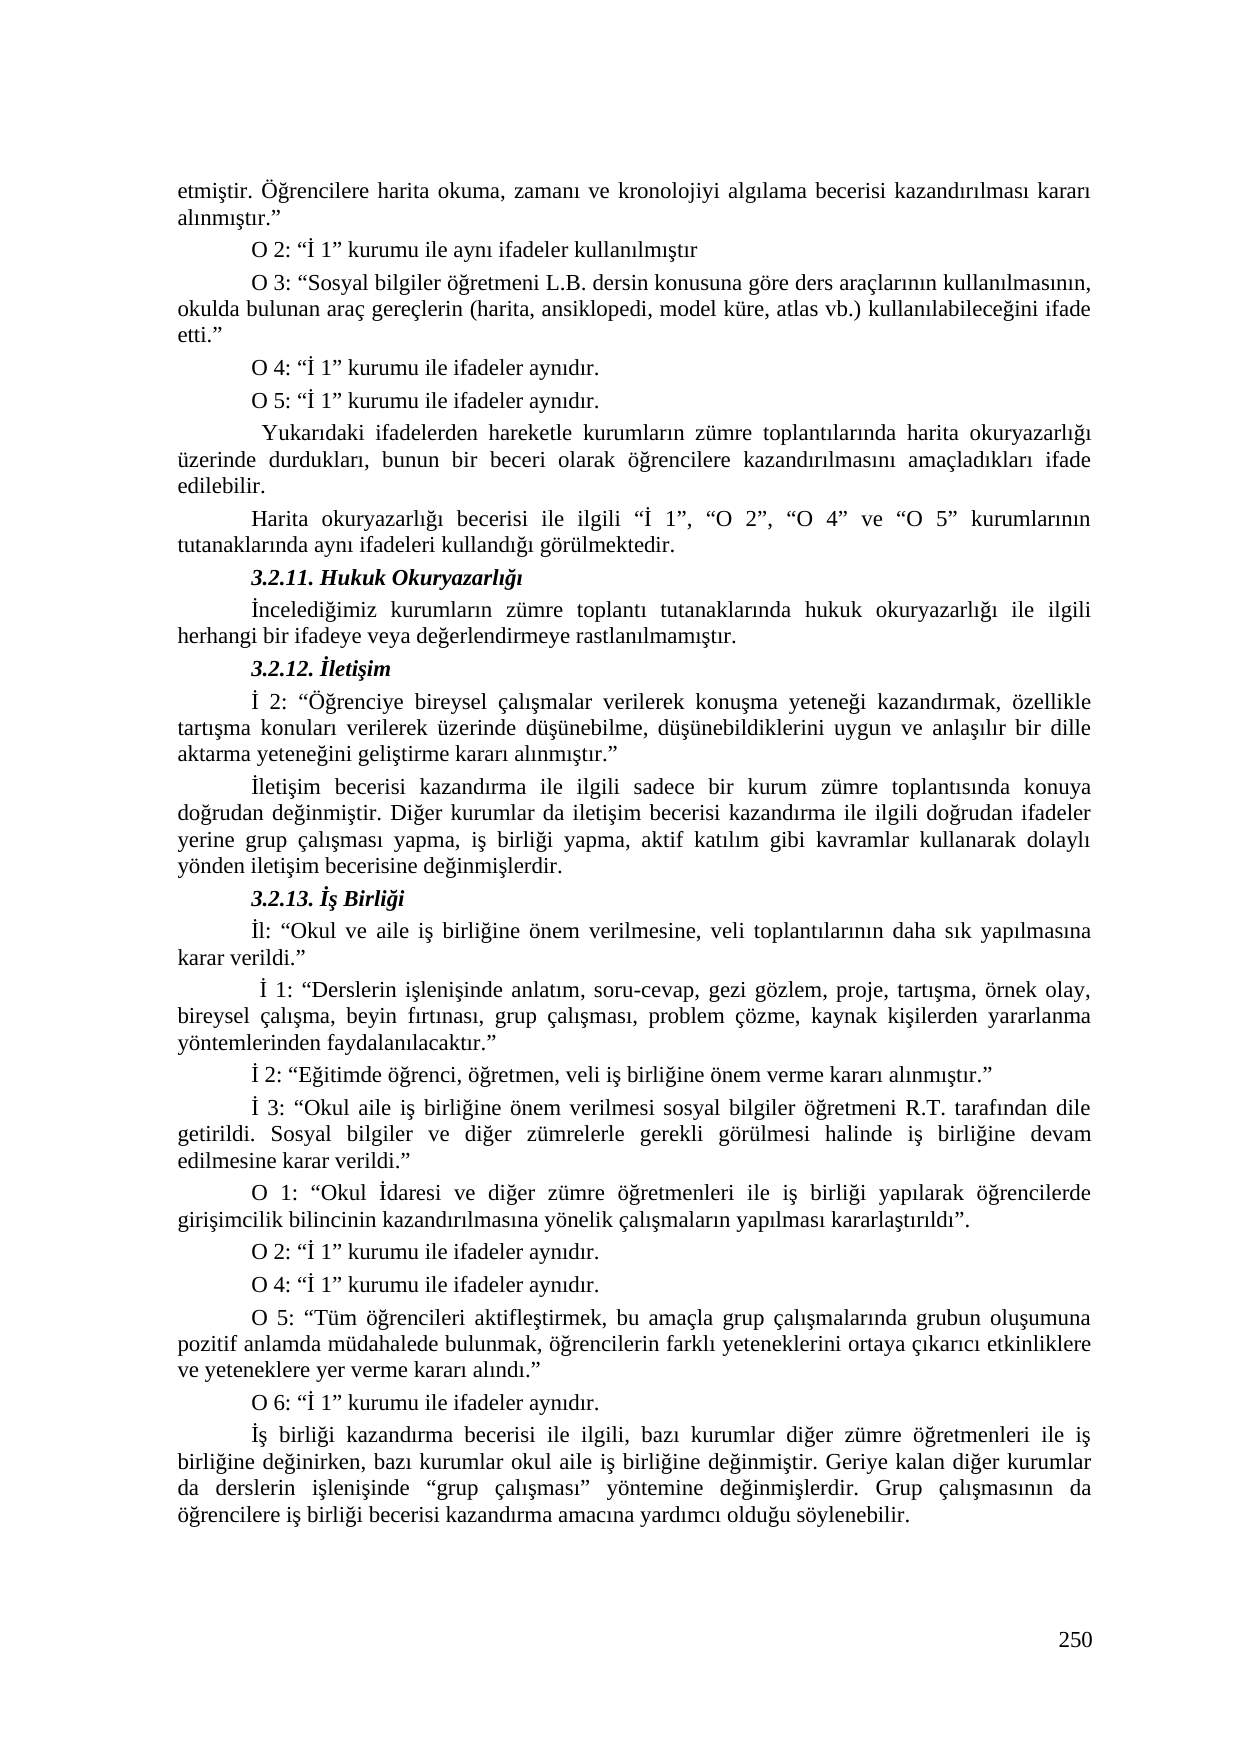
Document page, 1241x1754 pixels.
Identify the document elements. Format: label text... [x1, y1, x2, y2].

text İ 3: “Okul aile iş birliğine önem verilmesi sosyal bilgiler öğretmeni R.T. tarafından dile getirildi. Sosyal bilgiler ve diğer zümrelerle gerekli görülmesi halinde iş birliğine devam edilmesine karar verildi.” [177, 1094, 1092, 1173]
text O 2: “İ 1” kurumu ile ifadeler aynıdır. [177, 1238, 1092, 1265]
text O 5: “Tüm öğrencileri aktifleştirmek, bu amaçla grup çalışmalarında grubun oluşumuna pozitif anlamda müdahalede bulunmak, öğrencilerin farklı yeteneklerini ortaya çıkarıcı etkinliklere ve yeteneklere yer verme kararı alındı.” [177, 1304, 1092, 1383]
text O 2: “İ 1” kurumu ile aynı ifadeler kullanılmıştır [177, 236, 1092, 262]
text İl: “Okul ve aile iş birliğine önem verilmesine, veli toplantılarının daha sık yapılmasına karar verildi.” [177, 917, 1092, 970]
text İncelediğimiz kurumların zümre toplantı tutanaklarında hukuk okuryazarlığı ile ilgili herhangi bir ifadeye veya değerlendirmeye rastlanılmamıştır. [177, 596, 1092, 649]
text O 6: “İ 1” kurumu ile ifadeler aynıdır. [177, 1389, 1092, 1415]
text O 4: “İ 1” kurumu ile ifadeler aynıdır. [177, 354, 1092, 380]
text Harita okuryazarlığı becerisi ile ilgili “İ 1”, “O 2”, “O 4” ve “O 5” kurumlarının tutanaklarında aynı ifadeleri kullandığı görülmektedir. [177, 504, 1092, 557]
text 3.2.13. İş Birliği [177, 885, 1092, 911]
text O 3: “Sosyal bilgiler öğretmeni L.B. dersin konusuna göre ders araçlarının kullanılmasının, okulda bulunan araç gereçlerin (harita, ansiklopedi, model küre, atlas vb.) kullanılabileceğini ifade etti.” [177, 269, 1092, 348]
text İ 1: “Derslerin işlenişinde anlatım, soru-cevap, gezi gözlem, proje, tartışma, örnek olay, bireysel çalışma, beyin fırtınası, grup çalışması, problem çözme, kaynak kişilerden yararlanma yöntemlerinden faydalanılacaktır.” [177, 976, 1092, 1055]
text Yukarıdaki ifadelerden hareketle kurumların zümre toplantılarında harita okuryazarlığı üzerinde durdukları, bunun bir beceri olarak öğrencilere kazandırılmasını amaçladıkları ifade edilebilir. [177, 419, 1092, 498]
text İletişim becerisi kazandırma ile ilgili sadece bir kurum zümre toplantısında konuya doğrudan değinmiştir. Diğer kurumlar da iletişim becerisi kazandırma ile ilgili doğrudan ifadeler yerine grup çalışması yapma, iş birliği yapma, aktif katılım gibi kavramlar kullanarak dolaylı yönden iletişim becerisine değinmişlerdir. [177, 773, 1092, 878]
text İş birliği kazandırma becerisi ile ilgili, bazı kurumlar diğer zümre öğretmenleri ile iş birliğine değinirken, bazı kurumlar okul aile iş birliğine değinmiştir. Geriye kalan diğer kurumlar da derslerin işlenişinde “grup çalışması” yöntemine değinmişlerdir. Grup çalışmasının da öğrencilere iş birliği becerisi kazandırma amacına yardımcı olduğu söylenebilir. [177, 1422, 1092, 1527]
text O 5: “İ 1” kurumu ile ifadeler aynıdır. [177, 387, 1092, 413]
text O 1: “Okul İdaresi ve diğer zümre öğretmenleri ile iş birliği yapılarak öğrencilerde girişimcilik bilincinin kazandırılmasına yönelik çalışmaların yapılması kararlaştırıldı”. [177, 1179, 1092, 1232]
text 3.2.11. Hukuk Okuryazarlığı [177, 563, 1092, 590]
text 3.2.12. İletişim [177, 655, 1092, 681]
text O 4: “İ 1” kurumu ile ifadeler aynıdır. [177, 1271, 1092, 1297]
text İ 2: “Öğrenciye bireysel çalışmalar verilerek konuşma yeteneği kazandırmak, özellikle tartışma konuları verilerek üzerinde düşünebilme, düşünebildiklerini uygun ve anlaşılır bir dille aktarma yeteneğini geliştirme kararı alınmıştır.” [177, 688, 1092, 767]
text İ 2: “Eğitimde öğrenci, öğretmen, veli iş birliğine önem verme kararı alınmıştır.” [177, 1062, 1092, 1088]
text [177, 177, 1092, 230]
